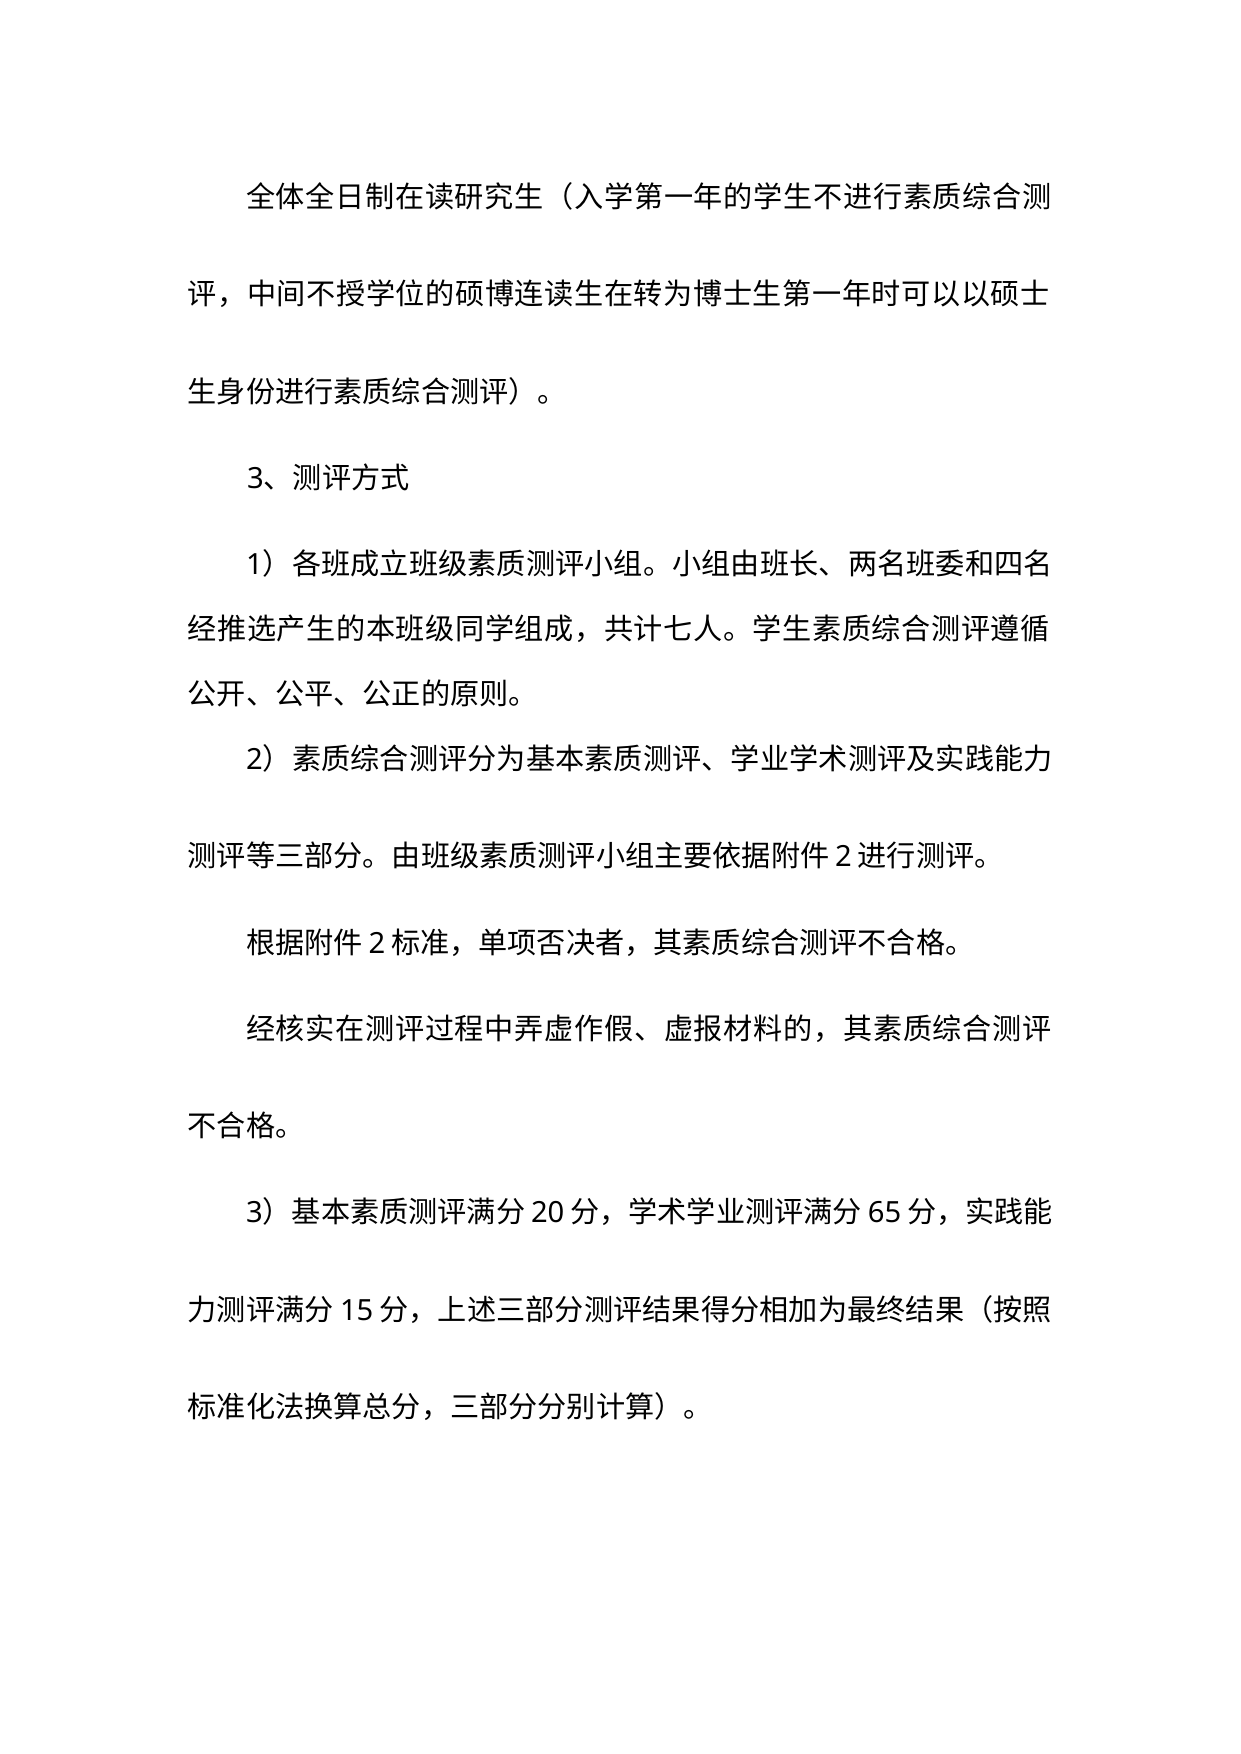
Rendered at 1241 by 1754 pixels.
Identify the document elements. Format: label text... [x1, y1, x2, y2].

text 根据附件2标准，单项否决者，其素质综合测评不合格。 [187, 908, 1053, 973]
list 测评方式 [187, 443, 1053, 508]
text 1）各班成立班级素质测评小组。小组由班长、两名班委和四名经推选产生的本班级同学组成，共计七人。学生素质综合测评遵循公开、公平、公正的原则。 [187, 529, 1053, 724]
text 2）素质综合测评分为基本素质测评、学业学术测评及实践能力测评等三部分。由班级素质测评小组主要依据附件2进行测评。 [187, 724, 1053, 887]
text 经核实在测评过程中弄虚作假、虚报材料的，其素质综合测评不合格。 [187, 994, 1053, 1157]
text 3）基本素质测评满分20分，学术学业测评满分65分，实践能力测评满分15分，上述三部分测评结果得分相加为最终结果（按照标准化法换算总分，三部分分别计算）。 [187, 1178, 1053, 1438]
text 全体全日制在读研究生（入学第一年的学生不进行素质综合测评，中间不授学位的硕博连读生在转为博士生第一年时可以以硕士生身份进行素质综合测评）。 [187, 162, 1053, 422]
